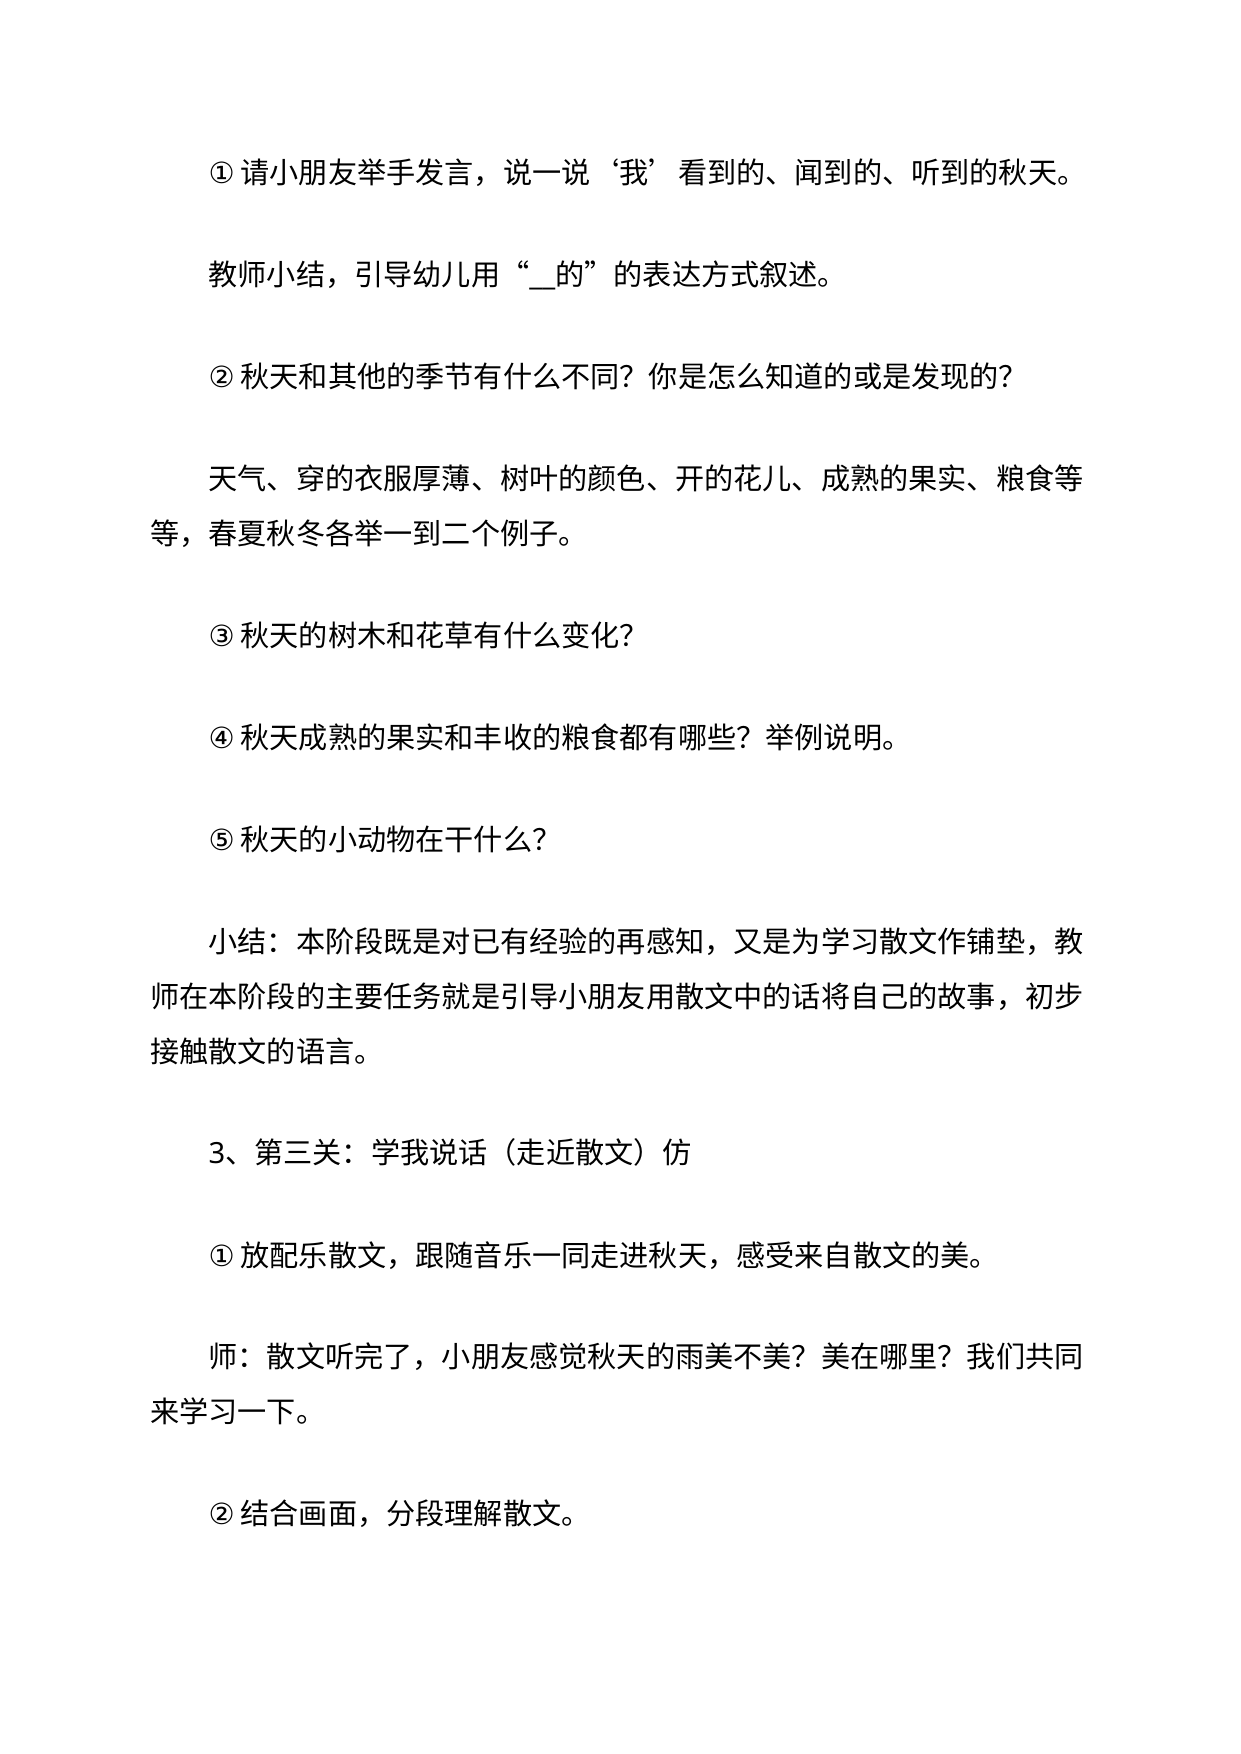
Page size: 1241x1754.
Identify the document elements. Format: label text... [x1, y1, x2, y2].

text 天气、穿的衣服厚薄、树叶的颜色、开的花儿、成熟的果实、粮食等等，春夏秋冬各举一到二个例子。 [150, 456, 1090, 553]
text 3、第三关：学我说话（走近散文）仿 [150, 1130, 1090, 1172]
text ⑤秋天的小动物在干什么？ [150, 817, 1090, 859]
text ②结合画面，分段理解散文。 [150, 1491, 1090, 1533]
text 师：散文听完了，小朋友感觉秋天的雨美不美？美在哪里？我们共同来学习一下。 [150, 1334, 1090, 1431]
text ②秋天和其他的季节有什么不同？你是怎么知道的或是发现的？ [150, 354, 1090, 396]
text 小结：本阶段既是对已有经验的再感知，又是为学习散文作铺垫，教师在本阶段的主要任务就是引导小朋友用散文中的话将自己的故事，初步接触散文的语言。 [150, 918, 1090, 1071]
text ④秋天成熟的果实和丰收的粮食都有哪些？举例说明。 [150, 714, 1090, 757]
text 教师小结，引导幼儿用“__的”的表达方式叙述。 [150, 252, 1090, 294]
text ①请小朋友举手发言，说一说‘我’看到的、闻到的、听到的秋天。 [150, 150, 1090, 192]
text ①放配乐散文，跟随音乐一同走进秋天，感受来自散文的美。 [150, 1232, 1090, 1274]
text ③秋天的树木和花草有什么变化？ [150, 613, 1090, 655]
